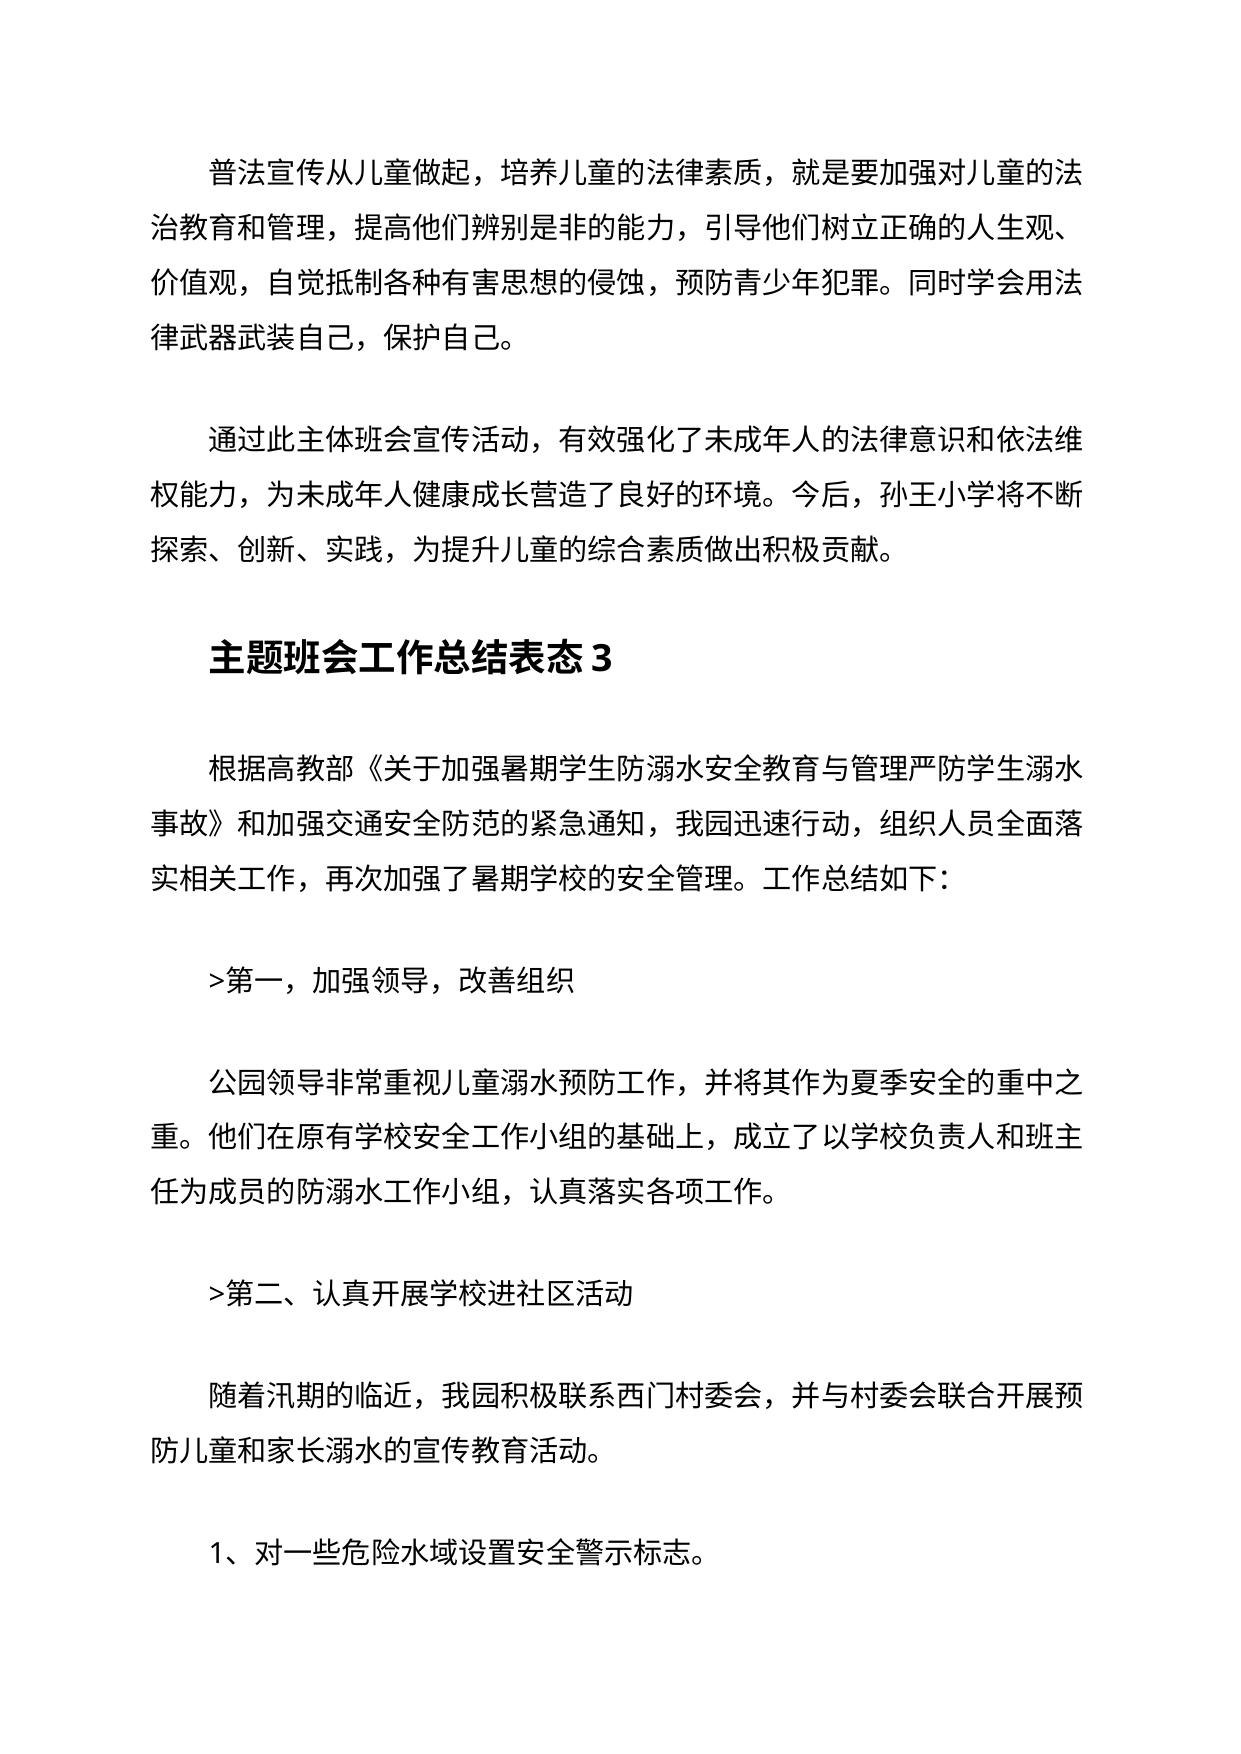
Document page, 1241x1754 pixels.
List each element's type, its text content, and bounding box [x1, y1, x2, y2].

text 主题班会工作总结表态3 [150, 628, 1090, 682]
text 根据高教部《关于加强暑期学生防溺水安全教育与管理严防学生溺水事故》和加强交通安全防范的紧急通知，我园迅速行动，组织人员全面落实相关工作，再次加强了暑期学校的安全管理。工作总结如下： [150, 746, 1090, 898]
text 1、对一些危险水域设置安全警示标志。 [150, 1529, 1090, 1572]
text 通过此主体班会宣传活动，有效强化了未成年人的法律意识和依法维权能力，为未成年人健康成长营造了良好的环境。今后，孙王小学将不断探索、创新、实践，为提升儿童的综合素质做出积极贡献。 [150, 416, 1090, 568]
text >第二、认真开展学校进社区活动 [150, 1271, 1090, 1313]
text 普法宣传从儿童做起，培养儿童的法律素质，就是要加强对儿童的法治教育和管理，提高他们辨别是非的能力，引导他们树立正确的人生观、价值观，自觉抵制各种有害思想的侵蚀，预防青少年犯罪。同时学会用法律武器武装自己，保护自己。 [150, 150, 1090, 357]
text 随着汛期的临近，我园积极联系西门村委会，并与村委会联合开展预防儿童和家长溺水的宣传教育活动。 [150, 1373, 1090, 1470]
text 公园领导非常重视儿童溺水预防工作，并将其作为夏季安全的重中之重。他们在原有学校安全工作小组的基础上，成立了以学校负责人和班主任为成员的防溺水工作小组，认真落实各项工作。 [150, 1059, 1090, 1211]
text >第一，加强领导，改善组织 [150, 957, 1090, 999]
